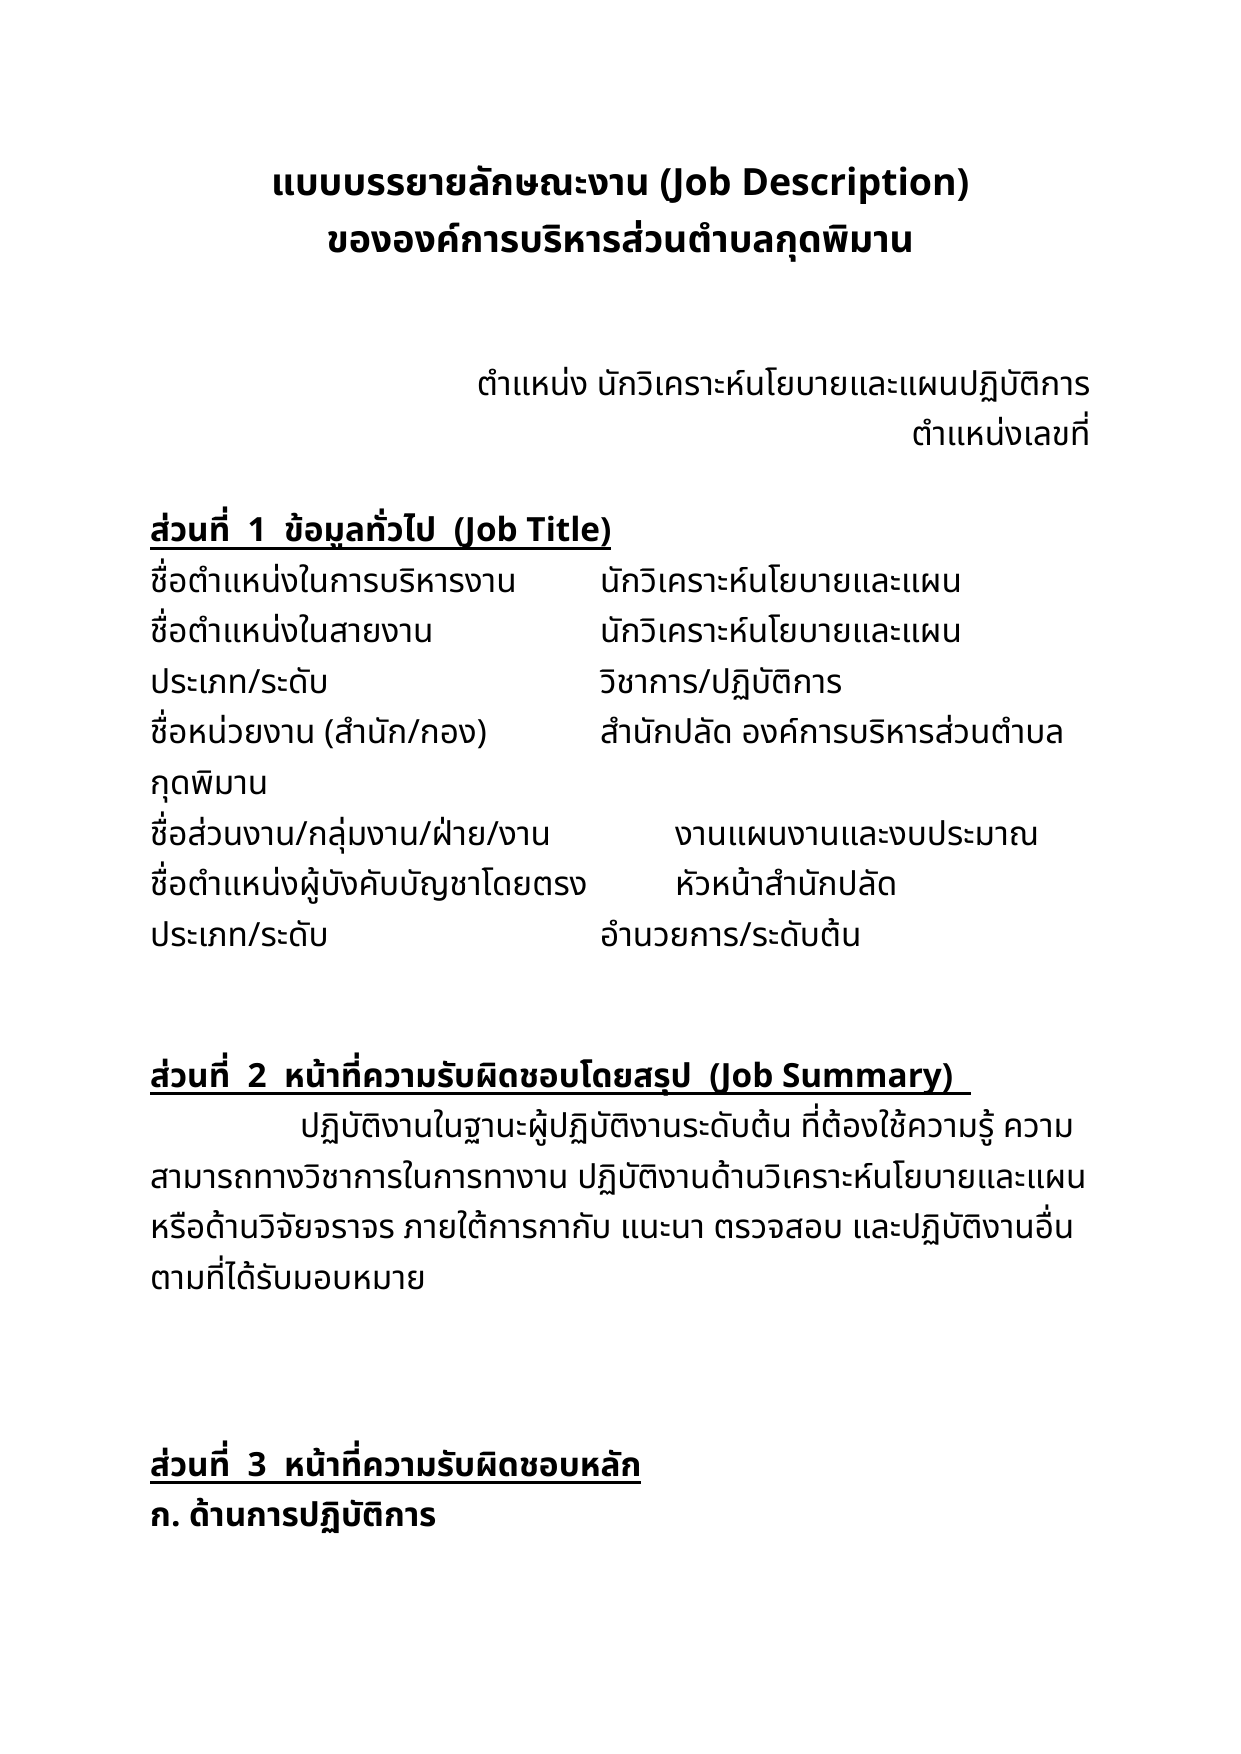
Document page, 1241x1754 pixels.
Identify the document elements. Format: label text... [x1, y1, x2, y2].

text ตำแหน่งเลขที่ [150, 410, 1090, 461]
text ชื่อตำแหน่งในการบริหารงาน นักวิเคราะห์นโยบายและแผน [150, 557, 1090, 607]
text ชื่อตำแหน่งในสายงาน นักวิเคราะห์นโยบายและแผน [150, 607, 1090, 658]
text ชื่อตำแหน่งผู้บังคับบัญชาโดยตรง หัวหน้าสำนักปลัด [150, 860, 1090, 910]
text ตำแหน่ง นักวิเคราะห์นโยบายและแผนปฏิบัติการ [150, 360, 1090, 410]
text ประเภท/ระดับ อำนวยการ/ระดับต้น [150, 910, 1090, 961]
text ส่วนที่ 3 หน้าที่ความรับผิดชอบหลัก [150, 1440, 1090, 1491]
text ขององค์การบริหารส่วนตำบลกุดพิมาน [150, 212, 1090, 269]
text ปฏิบัติงานในฐานะผู้ปฏิบัติงานระดับต้น ที่ต้องใช้ความรู้ ความสามารถทางวิชาการในการทางาน ปฏิบัติงานด้านวิเคราะห์นโยบายและแผนหรือด้านวิจัยจราจร ภายใต้การกากับ แนะนา ตรวจสอบ และปฏิบัติงานอื่นตามที่ได้รับมอบหมาย [150, 1102, 1090, 1304]
text ประเภท/ระดับ วิชาการ/ปฏิบัติการ [150, 658, 1090, 708]
text ชื่อส่วนงาน/กลุ่มงาน/ฝ่าย/งาน งานแผนงานและงบประมาณ [150, 809, 1090, 860]
text ส่วนที่ 2 หน้าที่ความรับผิดชอบโดยสรุป (Job Summary) [150, 1052, 1090, 1102]
text ส่วนที่ 1 ข้อมูลทั่วไป (Job Title) [150, 506, 1090, 557]
text ก. ด้านการปฏิบัติการ [150, 1491, 1090, 1542]
text แบบบรรยายลักษณะงาน (Job Description) [150, 156, 1090, 212]
text ชื่อหน่วยงาน (สำนัก/กอง) สำนักปลัด องค์การบริหารส่วนตำบลกุดพิมาน [150, 708, 1090, 809]
